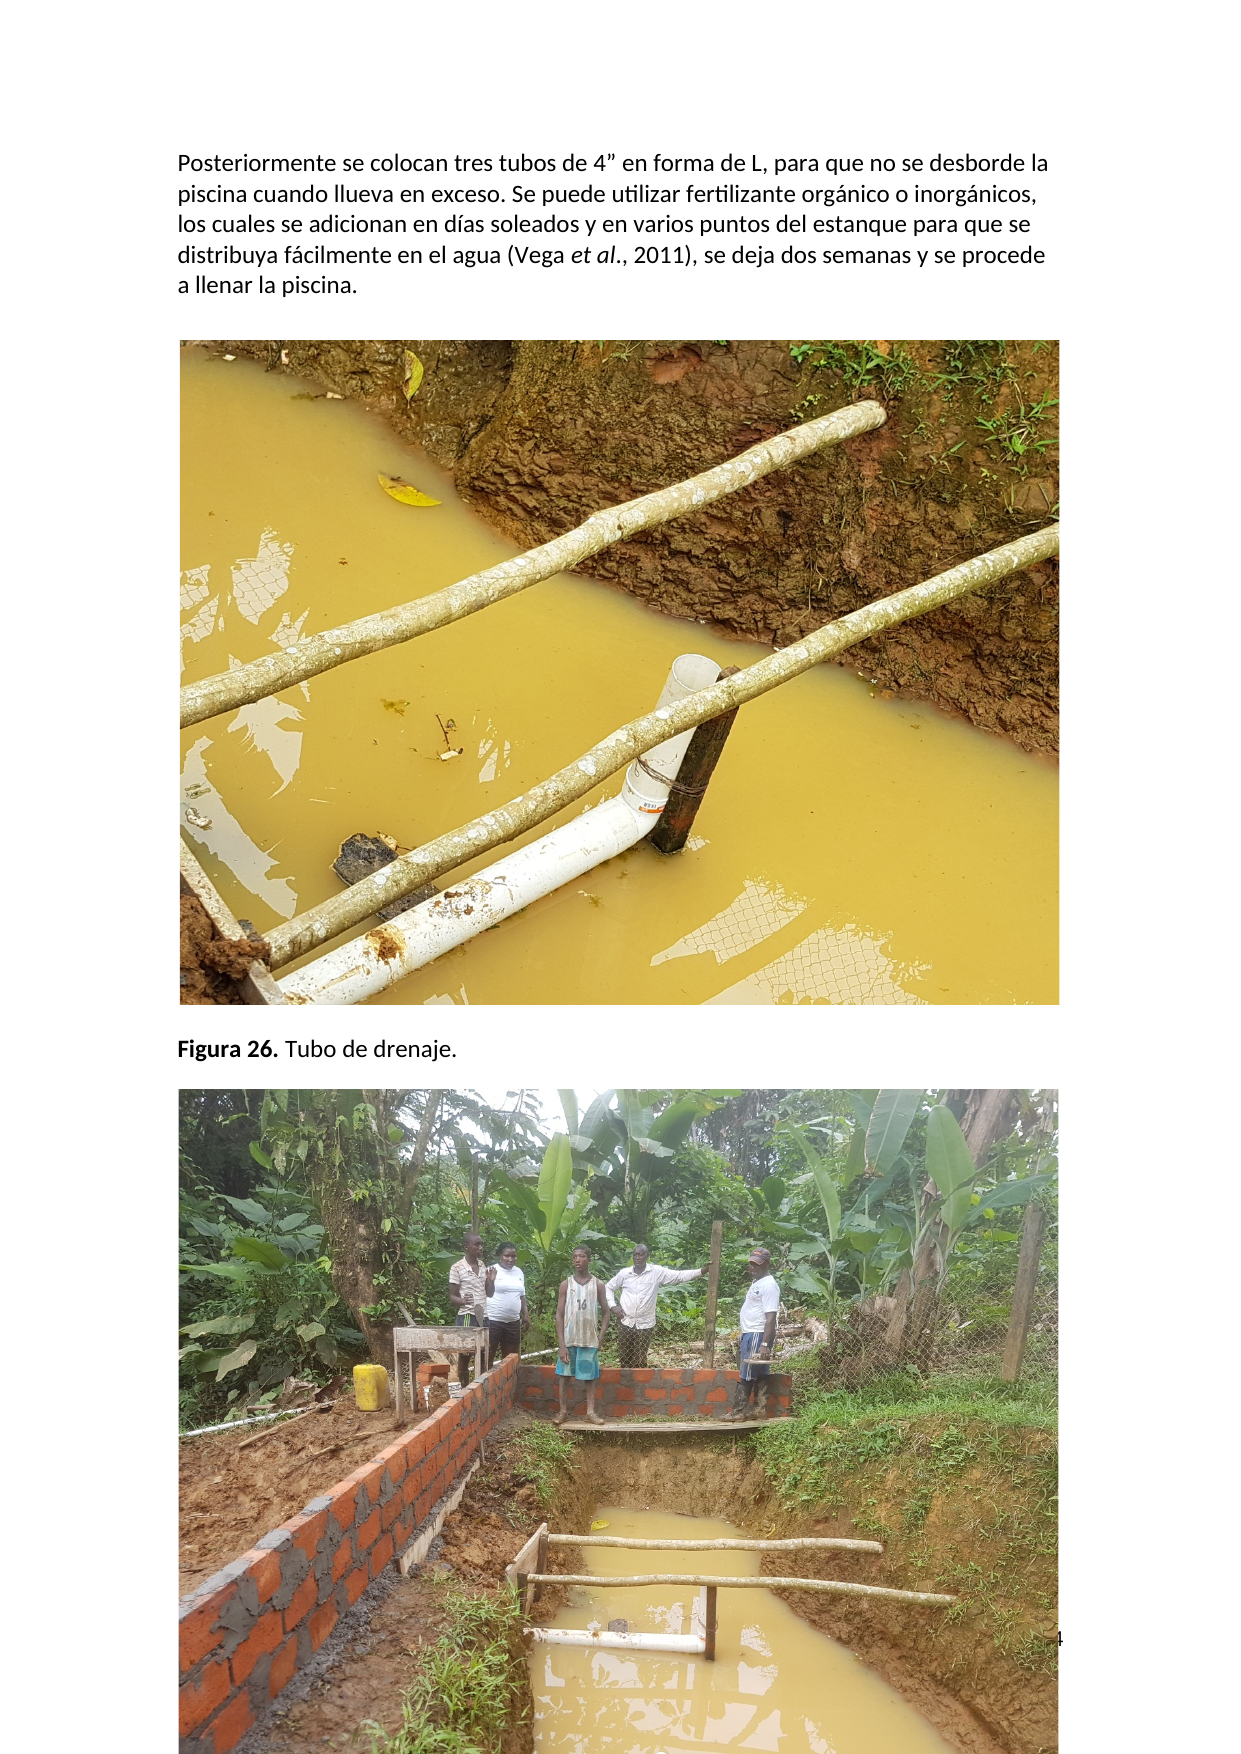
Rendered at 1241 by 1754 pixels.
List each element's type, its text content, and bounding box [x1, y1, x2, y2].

picture [178, 340, 1059, 1003]
picture [177, 1089, 1058, 1752]
text Posteriormente se colocan tres tubos de 4” en forma de L, para que no se desborde la piscina cuando llueva en exceso. Se puede utilizar fertilizante orgánico o inorgánicos, los cuales se adicionan en días soleados y en varios puntos del estanque para que se distribuya fácilmente en el agua (Vega et al., 2011), se deja dos semanas y se procede a llenar la piscina. [177, 148, 1063, 300]
